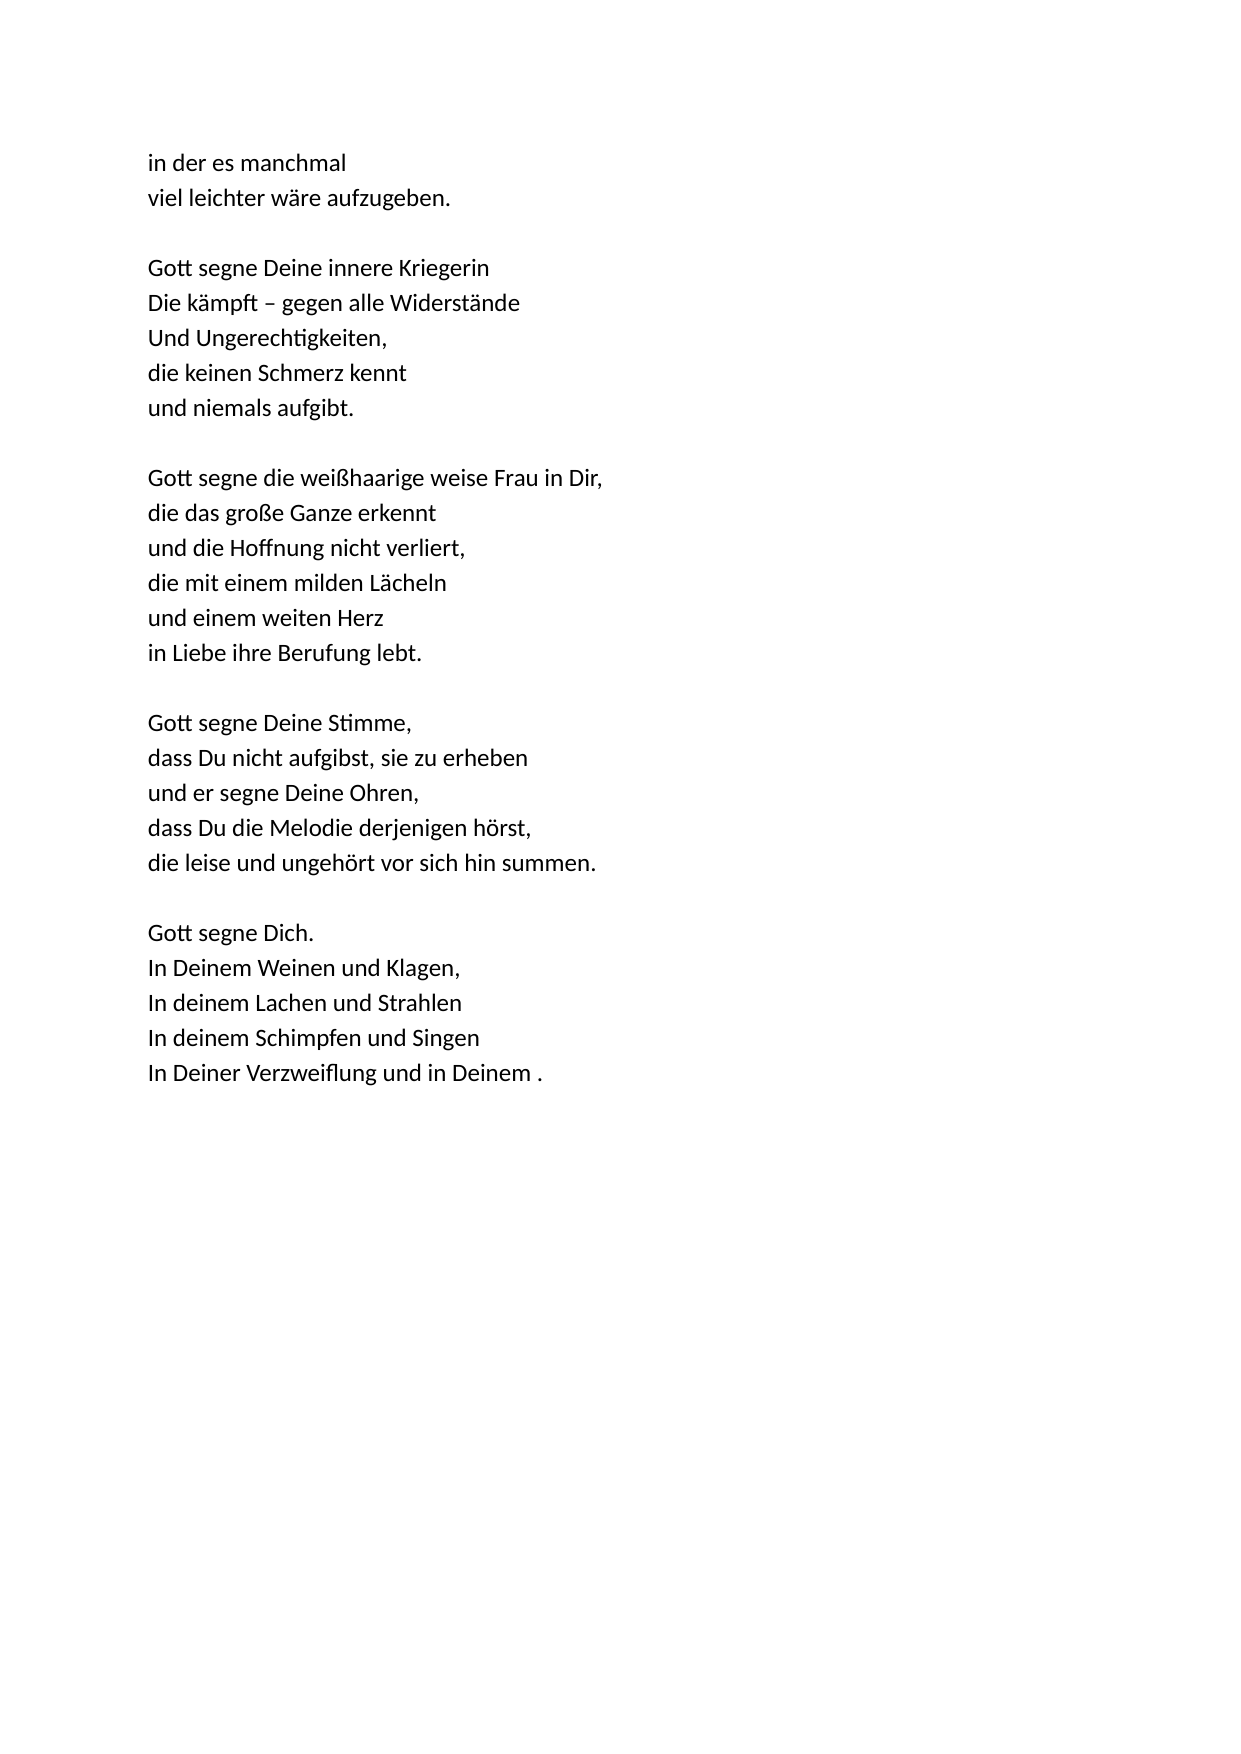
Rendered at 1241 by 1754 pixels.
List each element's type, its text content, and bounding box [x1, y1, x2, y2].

text und er segne Deine Ohren, [148, 778, 1093, 808]
text In deinem Lachen und Strahlen [148, 988, 1093, 1018]
text die leise und ungehört vor sich hin summen. [148, 848, 1093, 878]
text und einem weiten Herz [148, 603, 1093, 633]
text viel leichter wäre aufzugeben. [148, 183, 1093, 213]
text dass Du die Melodie derjenigen hörst, [148, 813, 1093, 843]
text in Liebe ihre Berufung lebt. [148, 638, 1093, 668]
text Gott segne Dich. [148, 918, 1093, 948]
text die mit einem milden Lächeln [148, 568, 1093, 598]
text und die Hoffnung nicht verliert, [148, 533, 1093, 563]
text In Deinem Weinen und Klagen, [148, 953, 1093, 983]
text dass Du nicht aufgibst, sie zu erheben [148, 743, 1093, 773]
text Gott segne Deine Stimme, [148, 708, 1093, 738]
text In deinem Schimpfen und Singen [148, 1023, 1093, 1053]
text Die kämpft – gegen alle Widerstände [148, 288, 1093, 318]
text in der es manchmal [148, 148, 1093, 178]
text In Deiner Verzweiflung und in Deinem . [148, 1058, 1093, 1088]
text Und Ungerechtigkeiten, [148, 323, 1093, 353]
text Gott segne Deine innere Kriegerin [148, 253, 1093, 283]
text Gott segne die weißhaarige weise Frau in Dir, [148, 463, 1093, 493]
text die keinen Schmerz kennt [148, 358, 1093, 388]
text die das große Ganze erkennt [148, 498, 1093, 528]
text und niemals aufgibt. [148, 393, 1093, 423]
